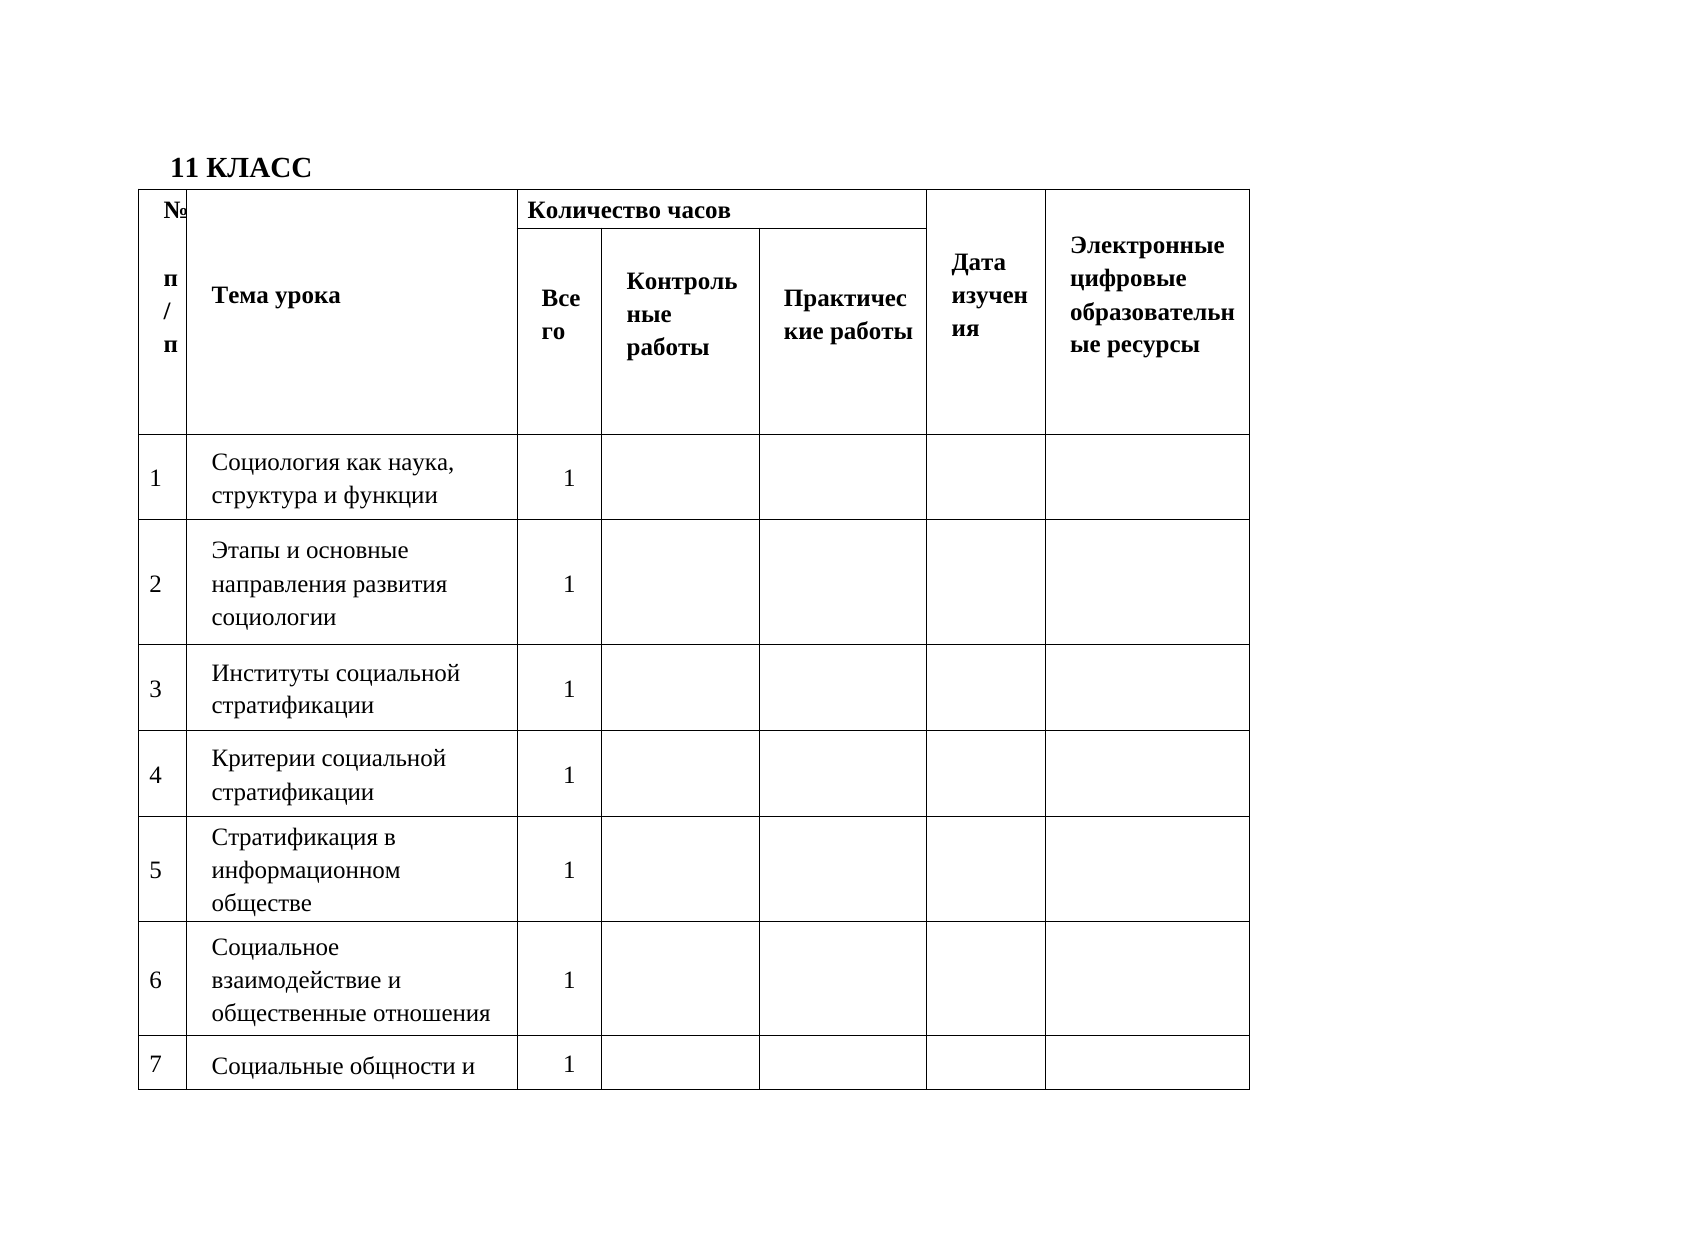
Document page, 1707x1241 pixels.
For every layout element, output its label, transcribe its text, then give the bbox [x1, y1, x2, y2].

table_cell [1046, 1036, 1249, 1089]
table_cell Социология как наука, структура и функции [187, 435, 517, 519]
table_cell Институты социальной стратификации [187, 645, 517, 730]
table_header Тема урока [187, 190, 517, 433]
table_cell [1046, 731, 1249, 816]
table_cell [760, 731, 926, 816]
table_cell 2 [139, 520, 186, 644]
table_cell [602, 731, 759, 816]
table_cell 1 [518, 520, 601, 644]
table_cell [602, 435, 759, 519]
table_cell 1 [518, 922, 601, 1035]
table_cell [602, 645, 759, 730]
table_cell 1 [518, 435, 601, 519]
table_cell [602, 520, 759, 644]
table_cell [1046, 435, 1249, 519]
table_cell 5 [139, 817, 186, 921]
table_cell 3 [139, 645, 186, 730]
table_cell 6 [139, 922, 186, 1035]
table_cell 1 [518, 731, 601, 816]
table_cell [927, 1036, 1045, 1089]
table_cell [927, 520, 1045, 644]
table_cell 1 [518, 645, 601, 730]
table_cell 1 [139, 435, 186, 519]
table_cell [760, 922, 926, 1035]
table_cell [760, 817, 926, 921]
table_cell 1 [518, 817, 601, 921]
table_header № п/п [139, 190, 186, 433]
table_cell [187, 1036, 517, 1089]
table_cell [760, 1036, 926, 1089]
table_cell [602, 817, 759, 921]
table_cell [760, 645, 926, 730]
table_cell 4 [139, 731, 186, 816]
table_cell [1046, 520, 1249, 644]
table_cell Всего [518, 229, 601, 433]
table_cell Стратификация в информационном обществе [187, 817, 517, 921]
table_header Количество часов [518, 190, 926, 227]
table_cell [927, 731, 1045, 816]
table_header Дата изучения [927, 190, 1045, 433]
table_cell Контрольные работы [602, 229, 759, 433]
table_cell [602, 922, 759, 1035]
table_cell [927, 645, 1045, 730]
table_cell [602, 1036, 759, 1089]
table_cell Практические работы [760, 229, 926, 433]
table_cell 7 [139, 1036, 186, 1089]
table_header Электронные цифровые образовательные ресурсы [1046, 190, 1249, 433]
table_cell [927, 922, 1045, 1035]
table_cell [927, 435, 1045, 519]
table_cell [760, 435, 926, 519]
table_cell [1046, 645, 1249, 730]
text 11 КЛАСС [162, 150, 1557, 183]
table_cell Социальное взаимодействие и общественные отношения [187, 922, 517, 1035]
table_cell Этапы и основные направления развития социологии [187, 520, 517, 644]
table_cell [1046, 922, 1249, 1035]
table_cell [1046, 817, 1249, 921]
table_cell 1 [518, 1036, 601, 1089]
table_cell [927, 817, 1045, 921]
table_cell [760, 520, 926, 644]
table_cell Критерии социальной стратификации [187, 731, 517, 816]
